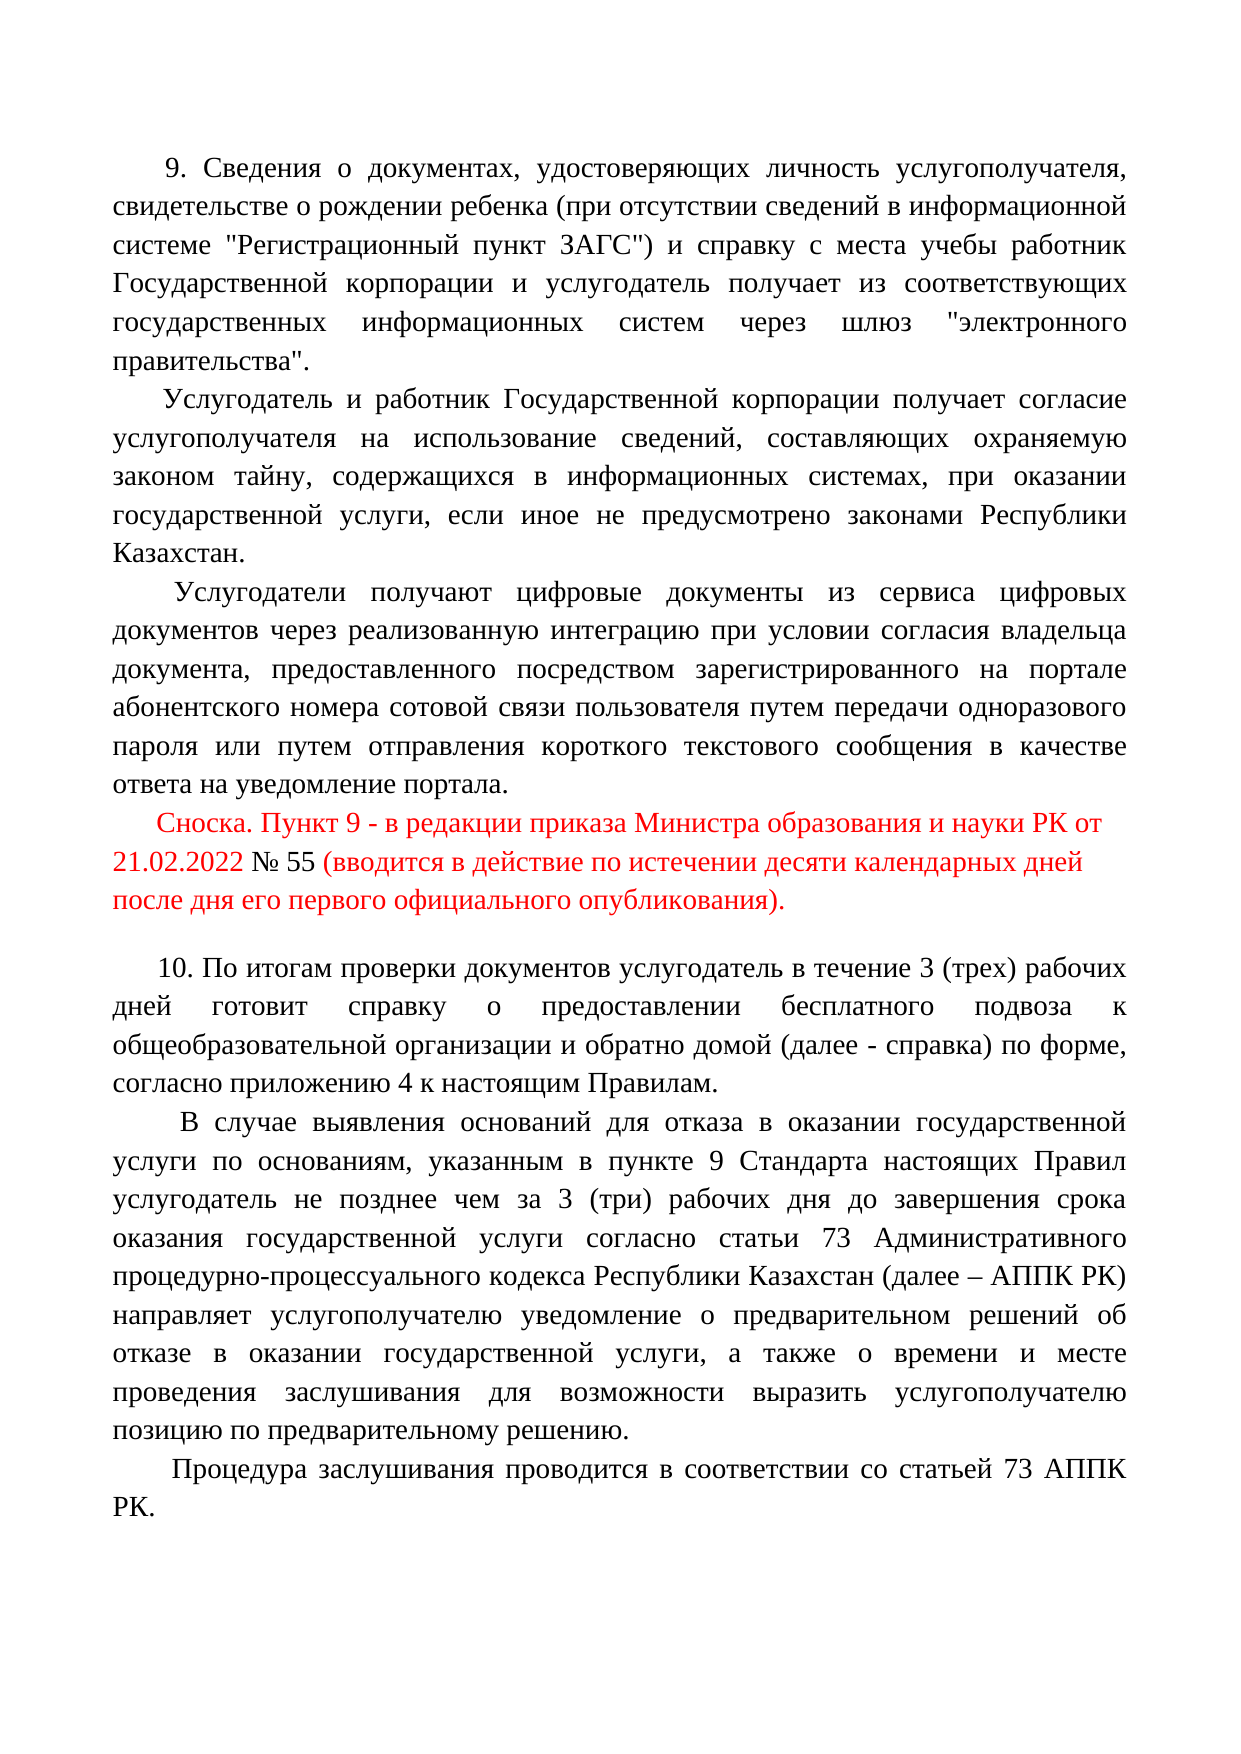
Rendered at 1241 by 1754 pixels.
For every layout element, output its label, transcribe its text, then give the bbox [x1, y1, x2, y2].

text Процедура заслушивания проводится в соответствии со статьей 73 АППК РК. [112, 1451, 1128, 1523]
text Сноска. Пункт 9 - в редакции приказа Министра образования и науки РК от 21.02.2022 № 55 (вводится в действие по истечении десяти календарных дней после дня его первого официального опубликования). [112, 805, 1128, 946]
text 9. Сведения о документах, удостоверяющих личность услугополучателя, свидетельстве о рождении ребенка (при отсутствии сведений в информационной системе "Регистрационный пункт ЗАГС") и справку с места учебы работник Государственной корпорации и услугодатель получает из соответствующих государственных информационных систем через шлюз "электронного правительства". [112, 150, 1128, 376]
text 10. По итогам проверки документов услугодатель в течение 3 (трех) рабочих дней готовит справку о предоставлении бесплатного подвоза к общеобразовательной организации и обратно домой (далее - справка) по форме, согласно приложению 4 к настоящим Правилам. [112, 950, 1128, 1099]
text В случае выявления оснований для отказа в оказании государственной услуги по основаниям, указанным в пункте 9 Стандарта настоящих Правил услугодатель не позднее чем за 3 (три) рабочих дня до завершения срока оказания государственной услуги согласно статьи 73 Административного процедурно-процессуального кодекса Республики Казахстан (далее – АППК РК) направляет услугополучателю уведомление о предварительном решений об отказе в оказании государственной услуги, а также о времени и месте проведения заслушивания для возможности выразить услугополучателю позицию по предварительному решению. [112, 1104, 1128, 1446]
text Услугодатель и работник Государственной корпорации получает согласие услугополучателя на использование сведений, составляющих охраняемую законом тайну, содержащихся в информационных системах, при оказании государственной услуги, если иное не предусмотрено законами Республики Казахстан. [112, 381, 1128, 569]
text Услугодатели получают цифровые документы из сервиса цифровых документов через реализованную интеграцию при условии согласия владельца документа, предоставленного посредством зарегистрированного на портале абонентского номера сотовой связи пользователя путем передачи одноразового пароля или путем отправления короткого текстового сообщения в качестве ответа на уведомление портала. [112, 574, 1128, 800]
